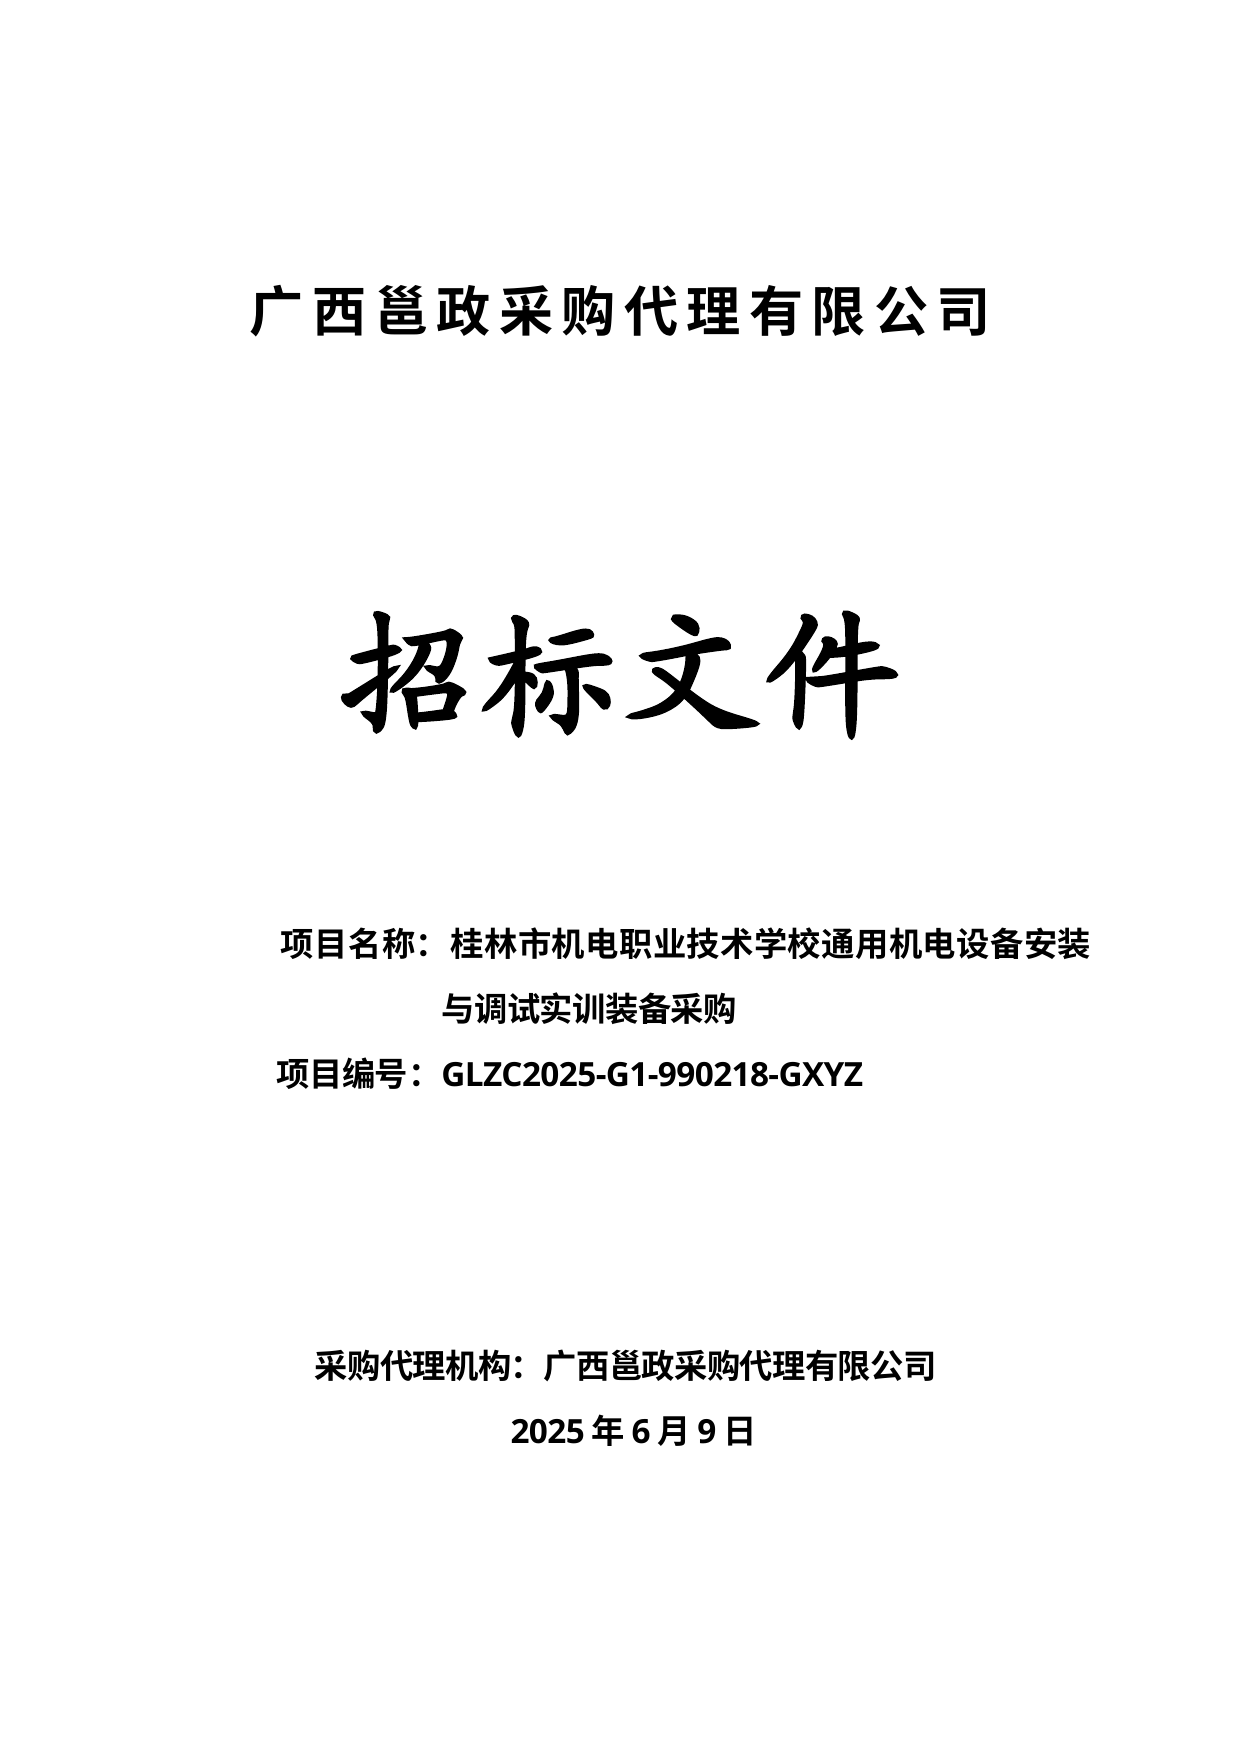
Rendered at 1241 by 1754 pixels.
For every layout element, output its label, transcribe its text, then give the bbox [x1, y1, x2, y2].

text 招标文件 [148, 584, 1093, 747]
text 广西邕政采购代理有限公司 [148, 259, 1093, 357]
text 项目名称：桂林市机电职业技术学校通用机电设备安装与调试实训装备采购 [281, 909, 1093, 1039]
text 项目编号：GLZC2025-G1-990218-GXYZ [148, 1039, 1093, 1104]
text 采购代理机构：广西邕政采购代理有限公司 2025年6月9日 [158, 1299, 1093, 1462]
